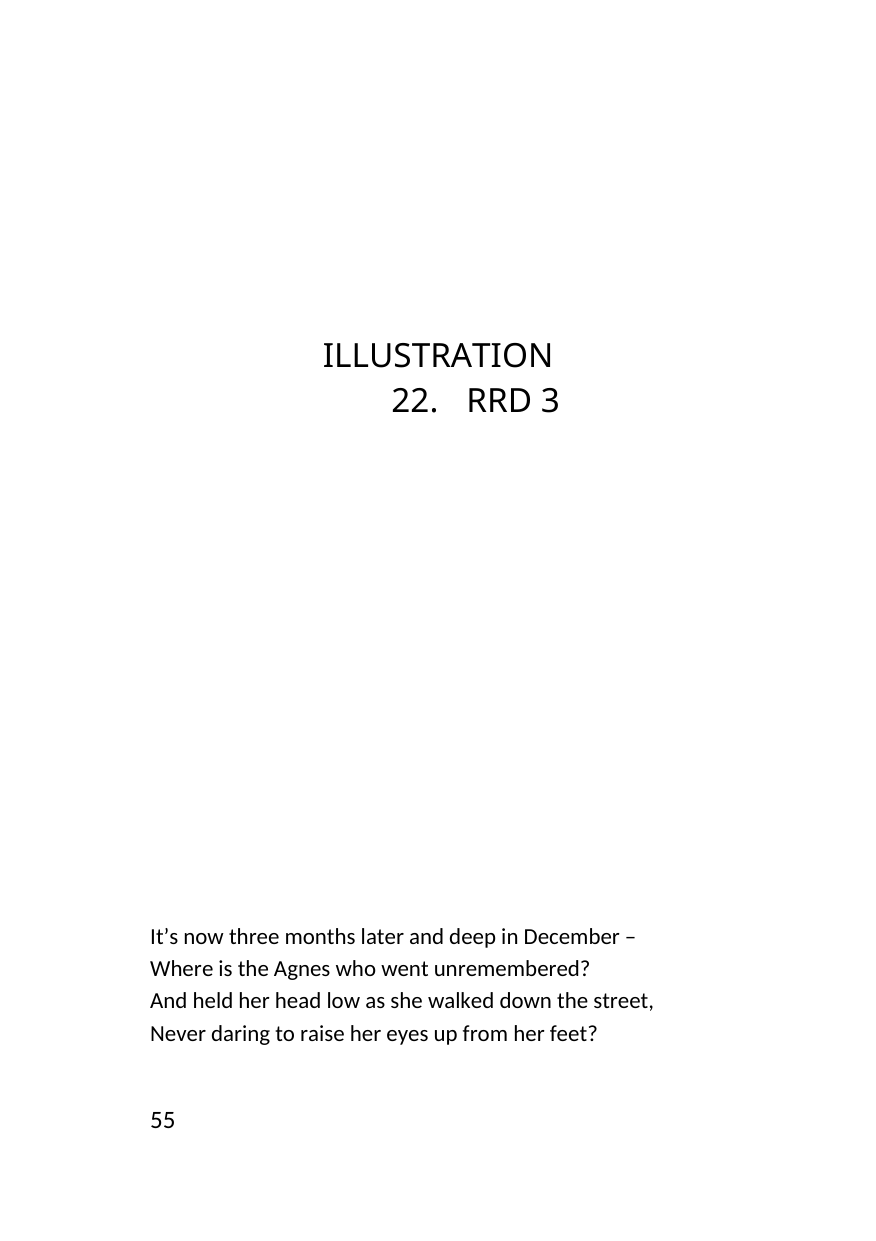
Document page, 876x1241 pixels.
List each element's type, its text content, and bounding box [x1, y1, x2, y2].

text ILLUSTRATION [150, 332, 726, 377]
list RRD 3 [225, 377, 726, 422]
text Where is the Agnes who went unremembered? [150, 954, 726, 982]
text And held her head low as she walked down the street, [150, 986, 726, 1014]
text It’s now three months later and deep in December – [150, 922, 726, 950]
text Never daring to raise her eyes up from her feet? [150, 1019, 726, 1047]
